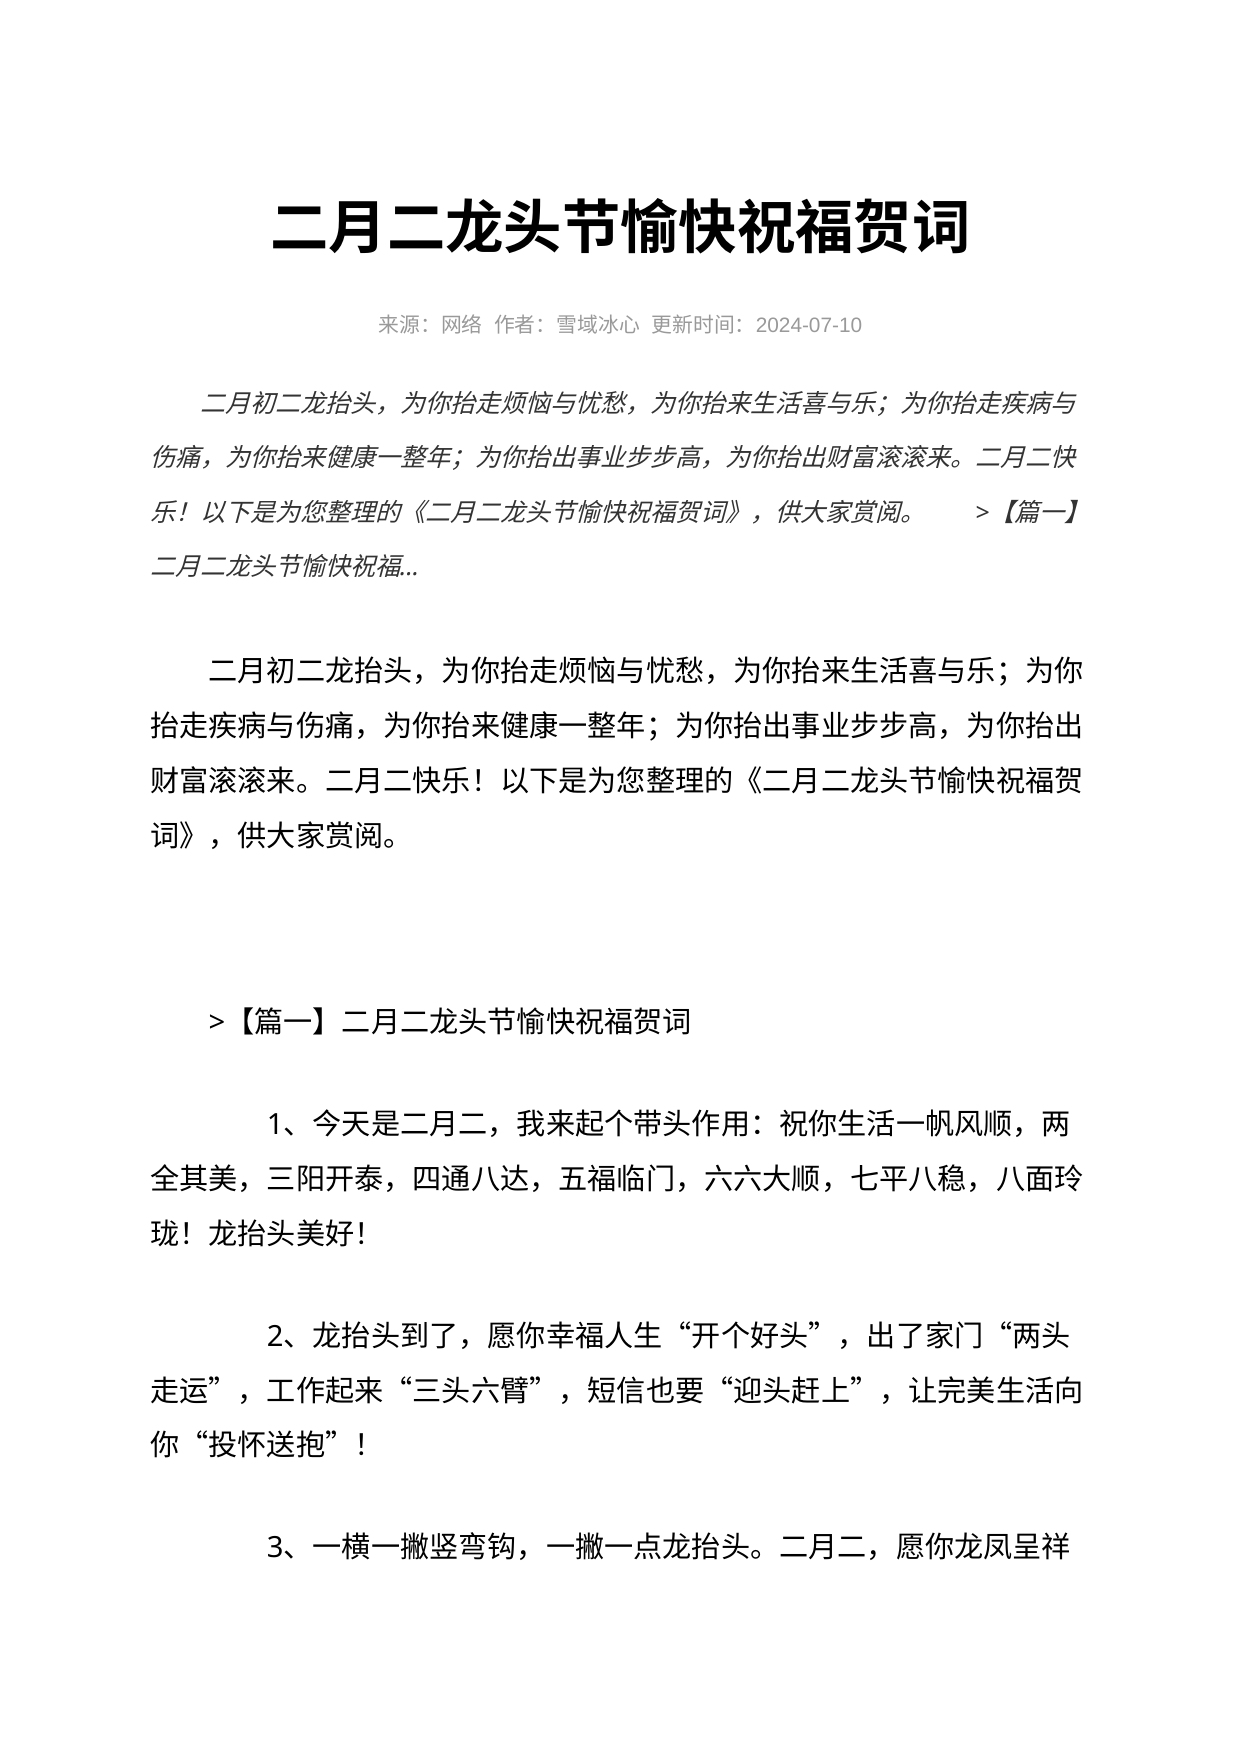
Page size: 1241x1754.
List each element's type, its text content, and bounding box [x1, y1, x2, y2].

text 二月初二龙抬头，为你抬走烦恼与忧愁，为你抬来生活喜与乐；为你抬走疾病与伤痛，为你抬来健康一整年；为你抬出事业步步高，为你抬出财富滚滚来。二月二快乐！以下是为您整理的《二月二龙头节愉快祝福贺词》，供大家赏阅。 >【篇一】二月二龙头节愉快祝福... [150, 383, 1090, 583]
text >【篇一】二月二龙头节愉快祝福贺词 [150, 998, 1090, 1041]
text 二月初二龙抬头，为你抬走烦恼与忧愁，为你抬来生活喜与乐；为你抬走疾病与伤痛，为你抬来健康一整年；为你抬出事业步步高，为你抬出财富滚滚来。二月二快乐！以下是为您整理的《二月二龙头节愉快祝福贺词》，供大家赏阅。 [150, 648, 1090, 855]
text 来源：网络 作者：雪域冰心 更新时间：2024-07-10 [150, 313, 1090, 337]
text 2、龙抬头到了，愿你幸福人生“开个好头”，出了家门“两头走运”，工作起来“三头六臂”，短信也要“迎头赶上”，让完美生活向你“投怀送抱”！ [150, 1312, 1090, 1464]
subtitle 二月二龙头节愉快祝福贺词 [150, 181, 1090, 266]
text 1、今天是二月二，我来起个带头作用：祝你生活一帆风顺，两全其美，三阳开泰，四通八达，五福临门，六六大顺，七平八稳，八面玲珑！龙抬头美好！ [150, 1100, 1090, 1253]
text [150, 1524, 1090, 1566]
